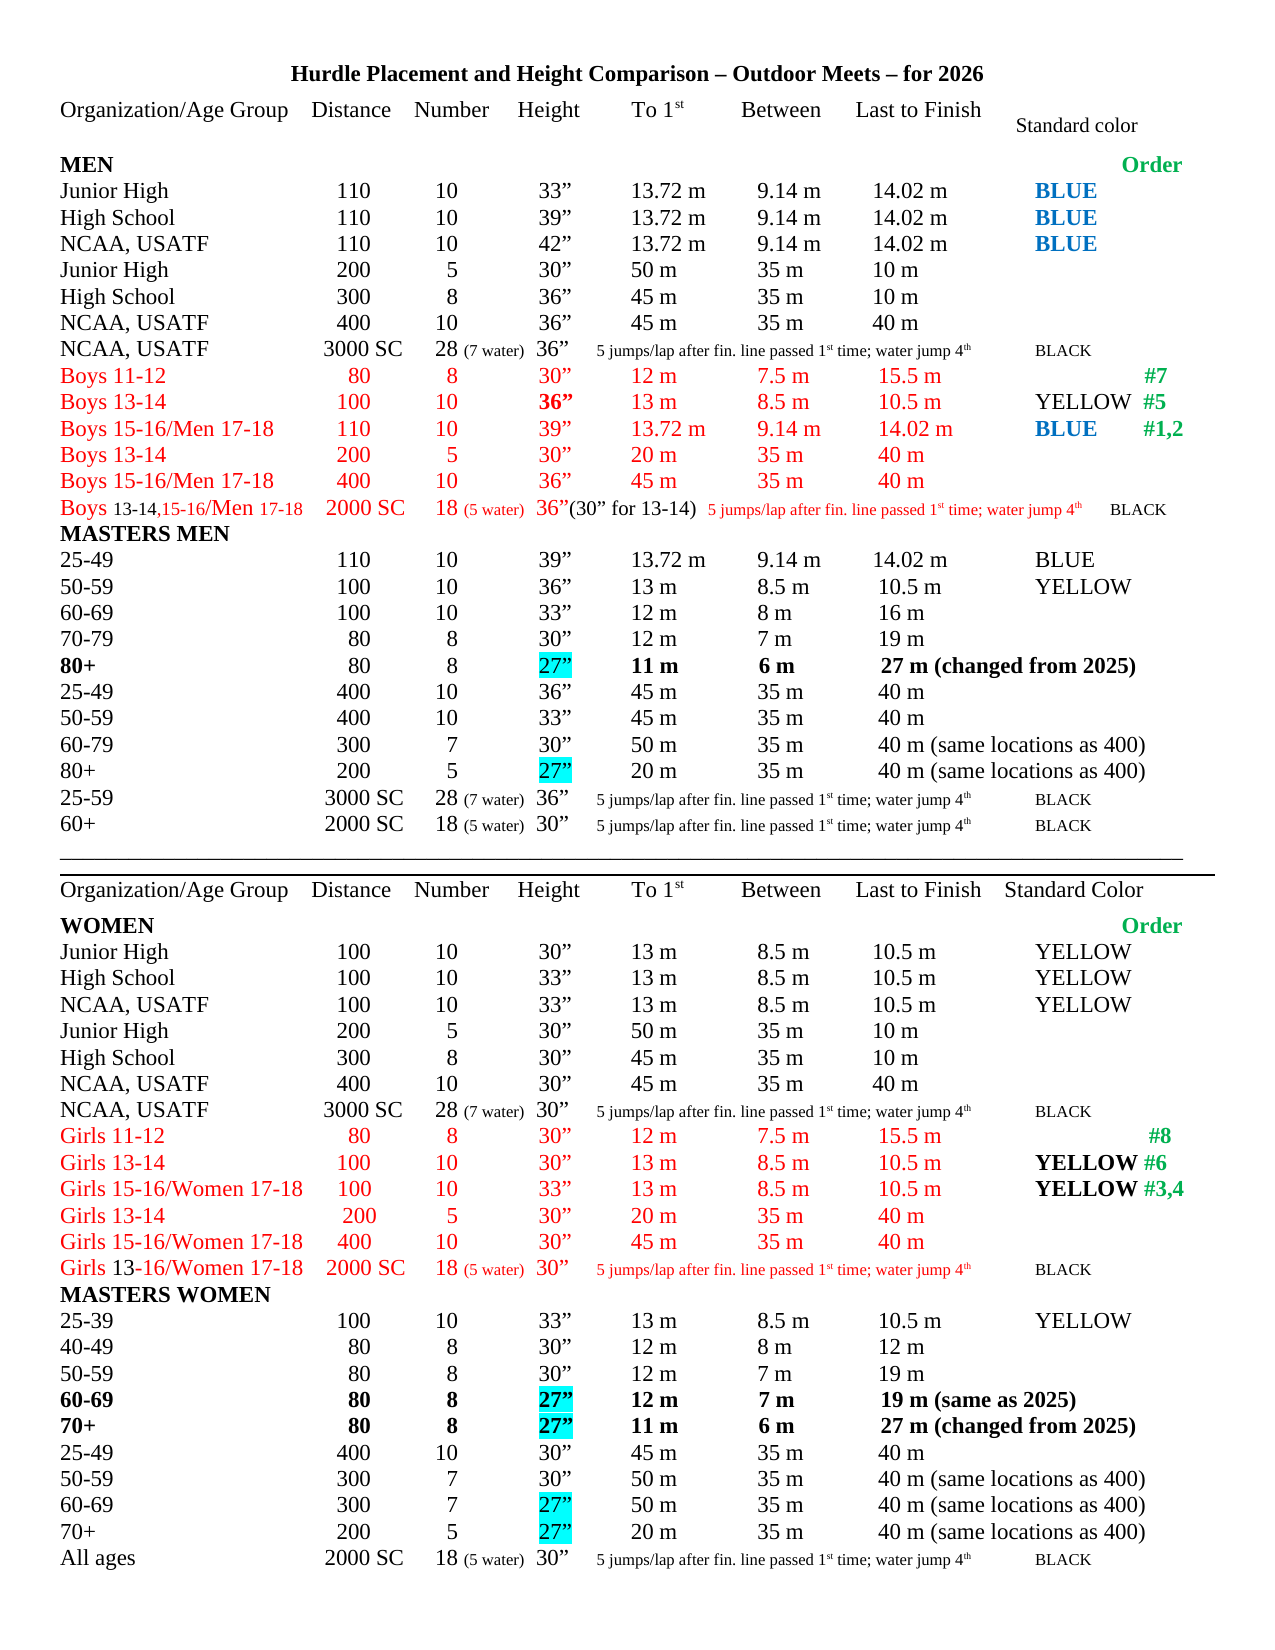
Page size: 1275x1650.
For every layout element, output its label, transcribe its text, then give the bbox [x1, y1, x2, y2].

text Girls 15-16/Women 17-18 400 10 30” 45 m 35 m 40 m [60, 1228, 1215, 1254]
text 80+ 80 8 27” 11 m 6 m 27 m (changed from 2025) [572, 652, 1215, 678]
text High School 100 10 33” 13 m 8.5 m 10.5 m YELLOW [60, 964, 1215, 991]
text Girls 13-16/Women 17-18 2000 SC 18 (5 water) 30” 5 jumps/lap after fin. line passed 1st time; water jump 4th BLACK [60, 1254, 1215, 1281]
text 50-59 400 10 33” 45 m 35 m 40 m [60, 704, 1215, 731]
text Boys 13-14 200 5 30” 20 m 35 m 40 m [60, 441, 1215, 467]
text Girls 13-14 100 10 30” 13 m 8.5 m 10.5 m YELLOW #6 [60, 1149, 1215, 1175]
text 60+ 2000 SC 18 (5 water) 30” 5 jumps/lap after fin. line passed 1st time; water jump 4th BLACK [60, 810, 1215, 836]
text Hurdle Placement and Height Comparison – Outdoor Meets – for 2026 [60, 60, 1215, 86]
text High School 300 8 36” 45 m 35 m 10 m [60, 283, 1215, 309]
text 70-79 80 8 30” 12 m 7 m 19 m [60, 625, 1215, 652]
text Junior High 200 5 30” 50 m 35 m 10 m [60, 1017, 1215, 1043]
text 25-49 110 10 39” 13.72 m 9.14 m 14.02 m BLUE [60, 546, 1215, 573]
text NCAA, USATF 3000 SC 28 (7 water) 30” 5 jumps/lap after fin. line passed 1st time; water jump 4th BLACK [60, 1096, 1215, 1123]
text __________________________________________________________________________________________________ [60, 836, 1215, 863]
text 80+ 200 5 27” 20 m 35 m 40 m (same locations as 400) [572, 757, 1215, 783]
text NCAA, USATF 3000 SC 28 (7 water) 36” 5 jumps/lap after fin. line passed 1st time; water jump 4th BLACK [60, 336, 1215, 362]
text 80+ 200 5 27” 20 m 35 m 40 m (same locations as 400) [60, 757, 539, 783]
text 25-49 400 10 36” 45 m 35 m 40 m [60, 678, 1215, 704]
text 60-69 80 8 27” 12 m 7 m 19 m (same as 2025) [573, 1386, 1215, 1412]
text MASTERS MEN [60, 520, 1215, 546]
text NCAA, USATF 100 10 33” 13 m 8.5 m 10.5 m YELLOW [60, 991, 1215, 1017]
text Organization/Age Group Distance Number Height To 1st Between Last to Finish [60, 96, 1215, 122]
text Boys 15-16/Men 17-18 110 10 39” 13.72 m 9.14 m 14.02 m BLUE #1,2 [60, 414, 1215, 441]
text MASTERS WOMEN [60, 1281, 1215, 1307]
text 60-79 300 7 30” 50 m 35 m 40 m (same locations as 400) [60, 731, 1215, 757]
text NCAA, USATF 400 10 30” 45 m 35 m 40 m [60, 1070, 1215, 1096]
text Boys 15-16/Men 17-18 400 10 36” 45 m 35 m 40 m [60, 467, 1215, 494]
text Boys 13-14 100 10 36” 13 m 8.5 m 10.5 m YELLOW #5 [60, 388, 1215, 414]
text 40-49 80 8 30” 12 m 8 m 12 m [60, 1333, 1215, 1360]
text Junior High 110 10 33” 13.72 m 9.14 m 14.02 m BLUE [60, 177, 1215, 204]
text 50-59 100 10 36” 13 m 8.5 m 10.5 m YELLOW [60, 573, 1215, 599]
text 60-69 300 7 27” 50 m 35 m 40 m (same locations as 400) [60, 1492, 539, 1518]
text Boys 11-12 80 8 30” 12 m 7.5 m 15.5 m #7 [60, 362, 1215, 388]
text 60-69 100 10 33” 12 m 8 m 16 m [60, 599, 1215, 625]
text 25-59 3000 SC 28 (7 water) 36” 5 jumps/lap after fin. line passed 1st time; water jump 4th BLACK [60, 783, 1215, 810]
text Organization/Age Group Distance Number Height To 1st Between Last to Finish Standard Color [60, 876, 1215, 902]
text All ages 2000 SC 18 (5 water) 30” 5 jumps/lap after fin. line passed 1st time; water jump 4th BLACK [60, 1544, 1215, 1571]
text High School 300 8 30” 45 m 35 m 10 m [60, 1043, 1215, 1070]
text WOMEN Order [60, 912, 1215, 938]
text Boys 13-14,15-16/Men 17-18 2000 SC 18 (5 water) 36”(30” for 13-14) 5 jumps/lap after fin. line passed 1st time; water jump 4th BLACK [60, 494, 1215, 520]
text MEN Order [60, 151, 1215, 177]
text NCAA, USATF 110 10 42” 13.72 m 9.14 m 14.02 m BLUE [60, 230, 1215, 256]
text Girls 11-12 80 8 30” 12 m 7.5 m 15.5 m #8 [60, 1123, 1215, 1149]
text Girls 13-14 200 5 30” 20 m 35 m 40 m [60, 1202, 1215, 1228]
text 60-69 300 7 27” 50 m 35 m 40 m (same locations as 400) [572, 1492, 1215, 1518]
text 25-39 100 10 33” 13 m 8.5 m 10.5 m YELLOW [60, 1307, 1215, 1333]
text 80+ 80 8 27” 11 m 6 m 27 m (changed from 2025) [60, 652, 539, 678]
text Junior High 200 5 30” 50 m 35 m 10 m [60, 256, 1215, 283]
text 70+ 200 5 27” 20 m 35 m 40 m (same locations as 400) [60, 1518, 539, 1544]
text 50-59 300 7 30” 50 m 35 m 40 m (same locations as 400) [60, 1465, 1215, 1492]
text 60-69 80 8 27” 12 m 7 m 19 m (same as 2025) [60, 1386, 539, 1412]
text 25-49 400 10 30” 45 m 35 m 40 m [60, 1439, 1215, 1465]
text Girls 15-16/Women 17-18 100 10 33” 13 m 8.5 m 10.5 m YELLOW #3,4 [60, 1175, 1215, 1202]
text High School 110 10 39” 13.72 m 9.14 m 14.02 m BLUE [60, 204, 1215, 230]
text 70+ 80 8 27” 11 m 6 m 27 m (changed from 2025) [60, 1412, 1215, 1439]
text Junior High 100 10 30” 13 m 8.5 m 10.5 m YELLOW [60, 938, 1215, 964]
text 70+ 200 5 27” 20 m 35 m 40 m (same locations as 400) [572, 1518, 1215, 1544]
text 50-59 80 8 30” 12 m 7 m 19 m [60, 1360, 1215, 1386]
text NCAA, USATF 400 10 36” 45 m 35 m 40 m [60, 309, 1215, 336]
